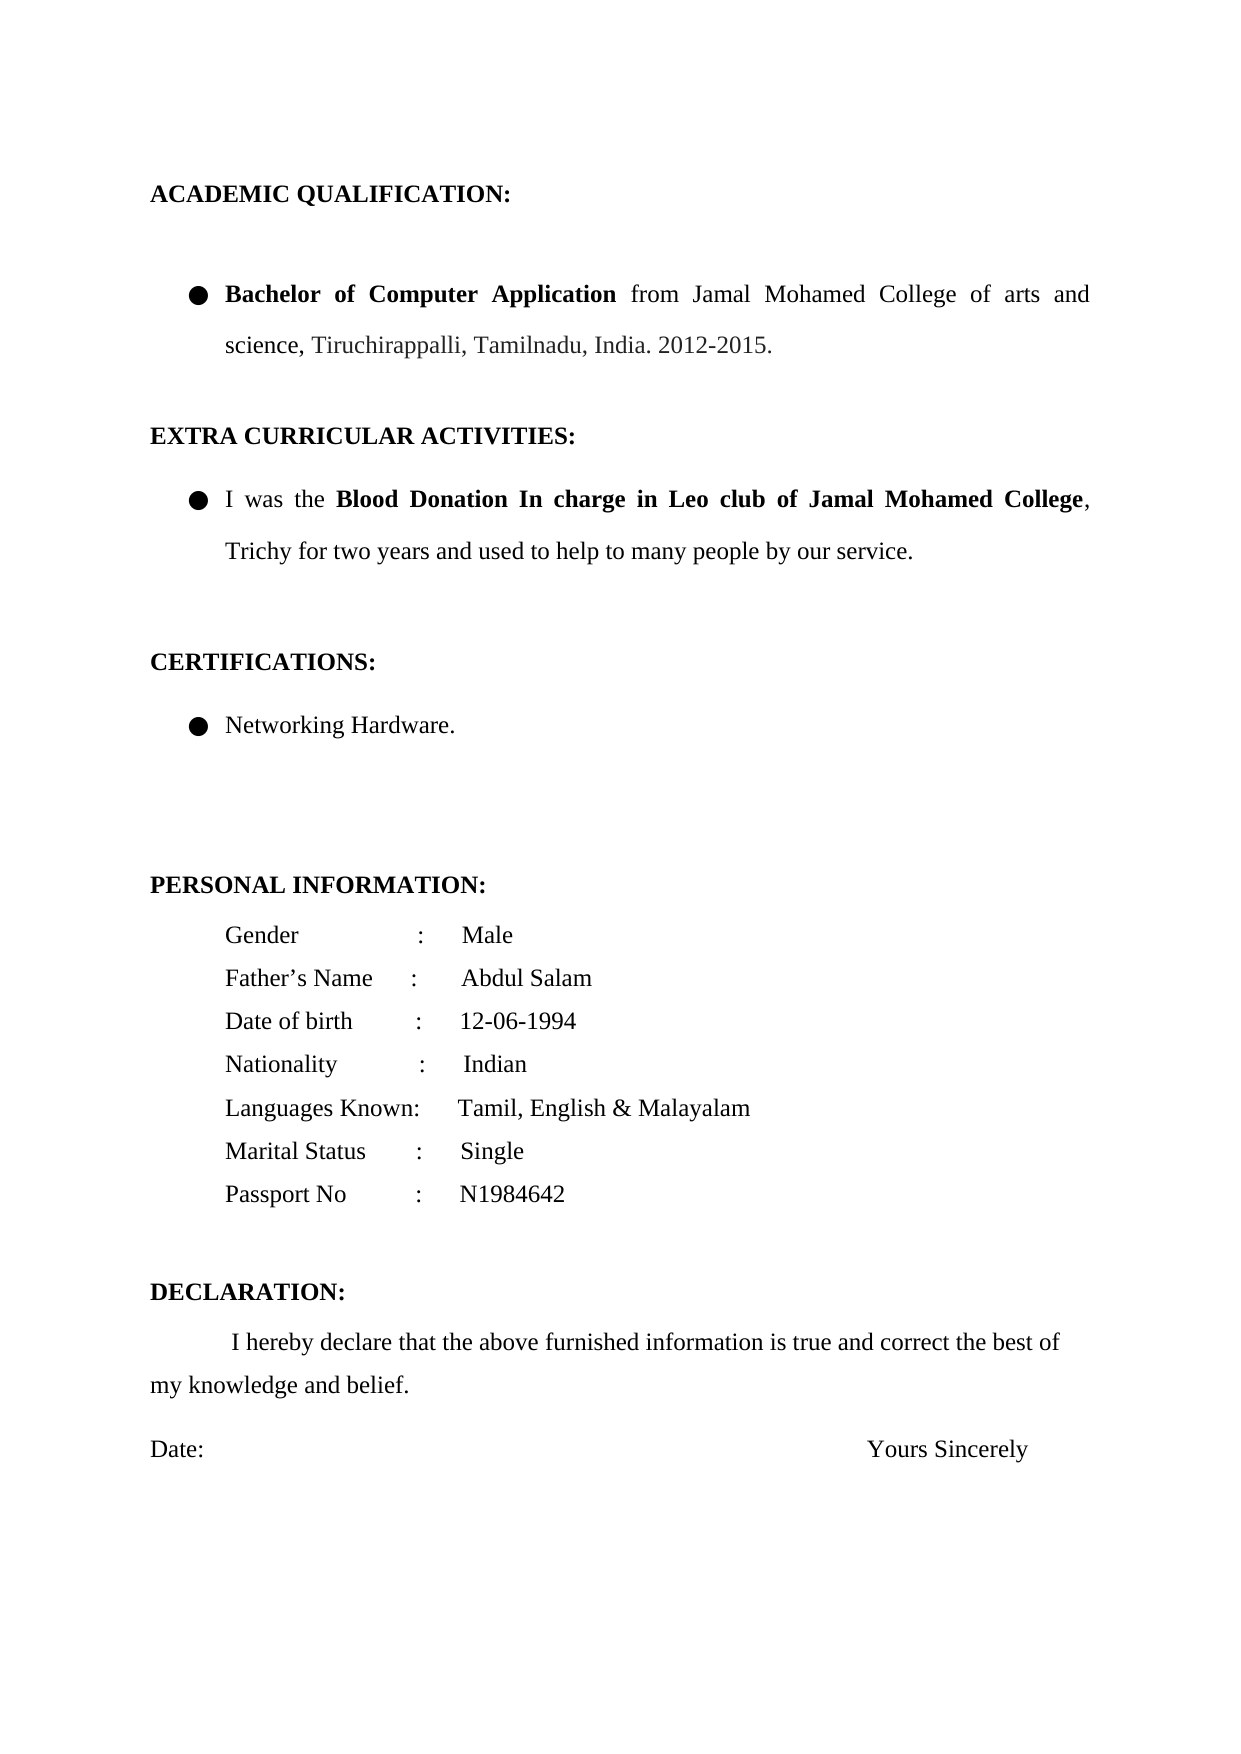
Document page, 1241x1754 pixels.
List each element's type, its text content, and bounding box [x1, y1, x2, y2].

text Passport No : N1984642 [225, 1179, 1090, 1208]
text EXTRA CURRICULAR ACTIVITIES: [150, 421, 1090, 450]
text Languages Known: Tamil, English & Malayalam [225, 1093, 1090, 1121]
text Father’s Name : Abdul Salam [225, 963, 1090, 992]
list Networking Hardware. [187, 697, 1090, 748]
text Nationality : Indian [225, 1049, 1090, 1078]
list Bachelor of Computer Application from Jamal Mohamed College of arts and science, Tiruchirappalli, Tamilnadu, India. 2012-2015. [187, 265, 1090, 359]
text Date of birth : 12-06-1994 [225, 1006, 1090, 1035]
text I hereby declare that the above furnished information is true and correct the best of my knowledge and belief. [150, 1327, 1090, 1399]
text Gender : Male [225, 920, 1090, 949]
text Marital Status : Single [225, 1136, 1090, 1164]
text DECLARATION: [150, 1277, 1090, 1306]
text PERSONAL INFORMATION: [150, 871, 1090, 899]
text Date: Yours Sincerely [150, 1434, 1090, 1463]
text ACADEMIC QUALIFICATION: [150, 179, 1090, 207]
list I was the Blood Donation In charge in Leo club of Jamal Mohamed College, Trichy for two years and used to help to many people by our service. [187, 471, 1090, 565]
text CERTIFICATIONS: [150, 647, 1090, 676]
